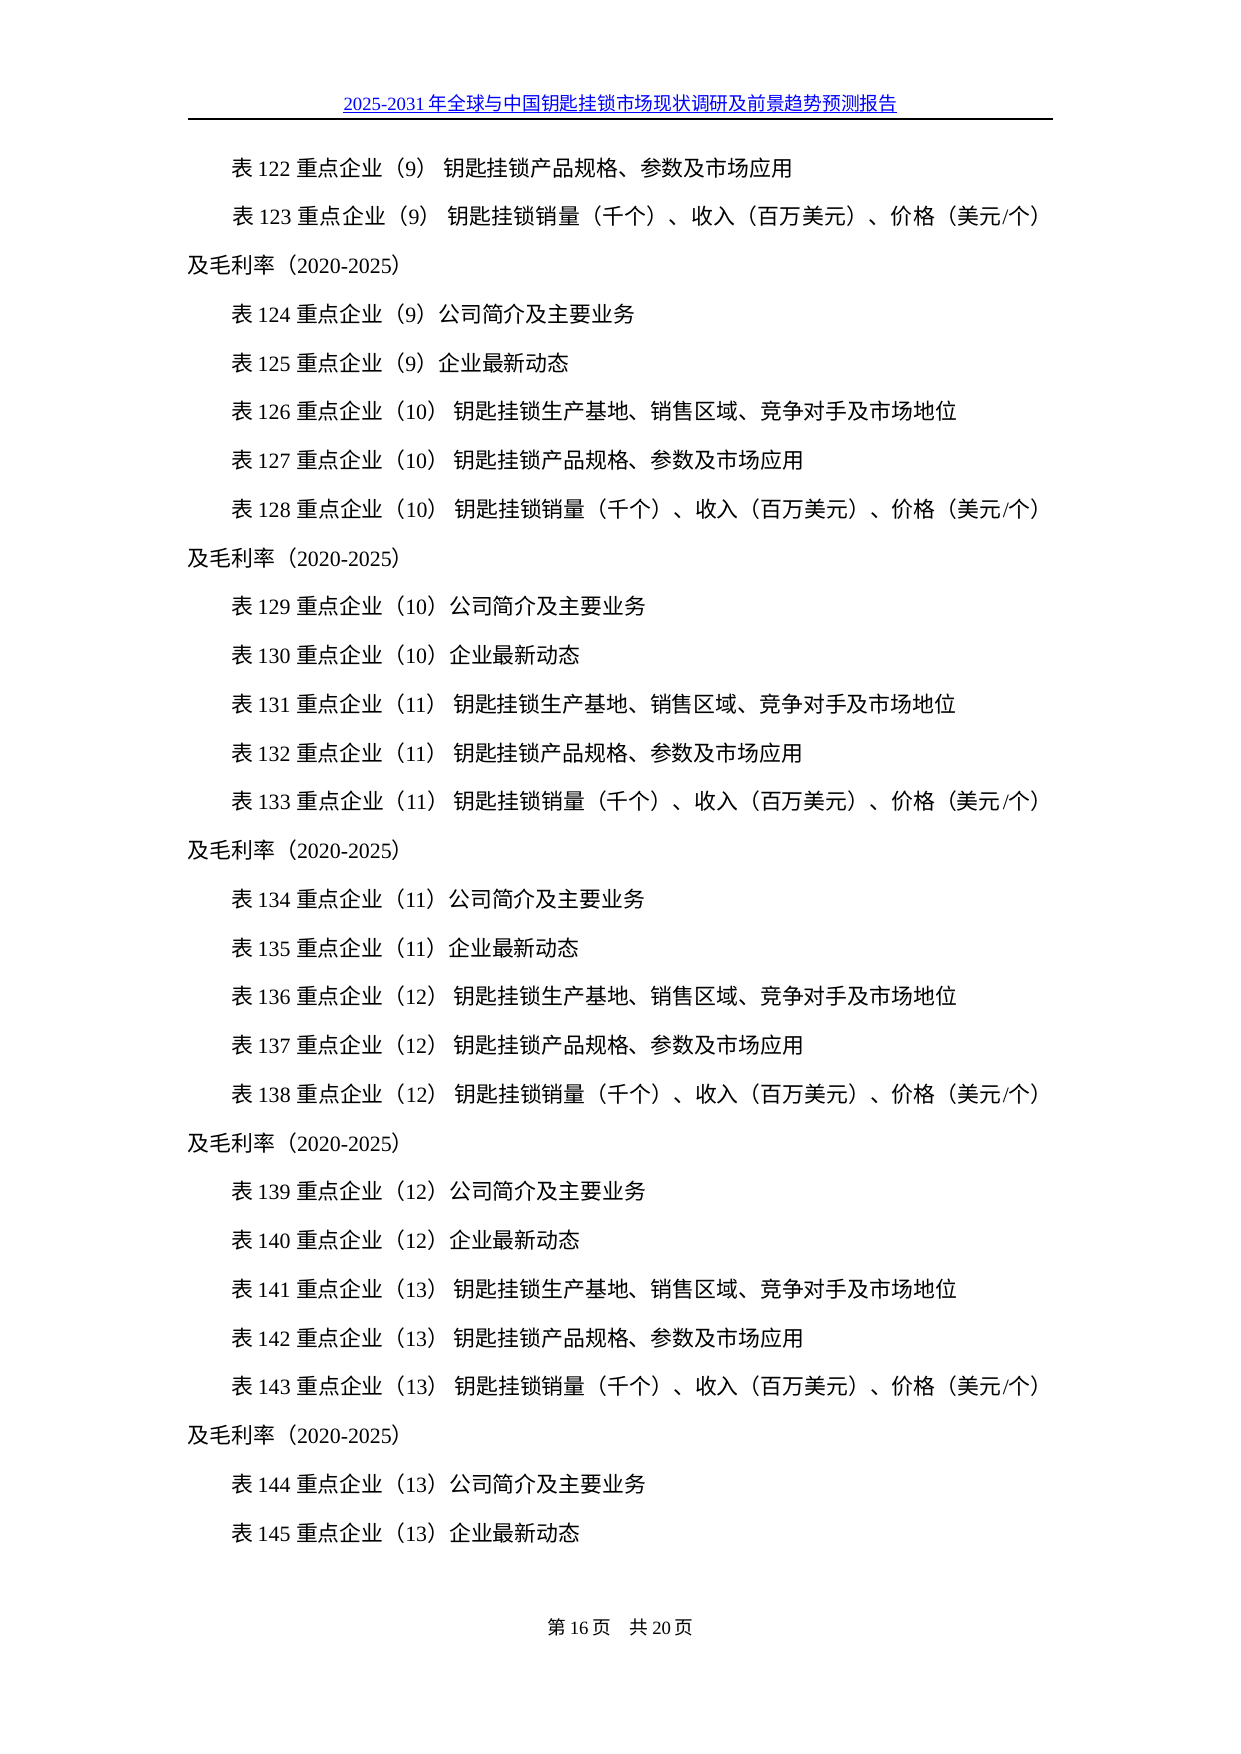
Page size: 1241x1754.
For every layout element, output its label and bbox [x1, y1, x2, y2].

text [187, 150, 1053, 1548]
